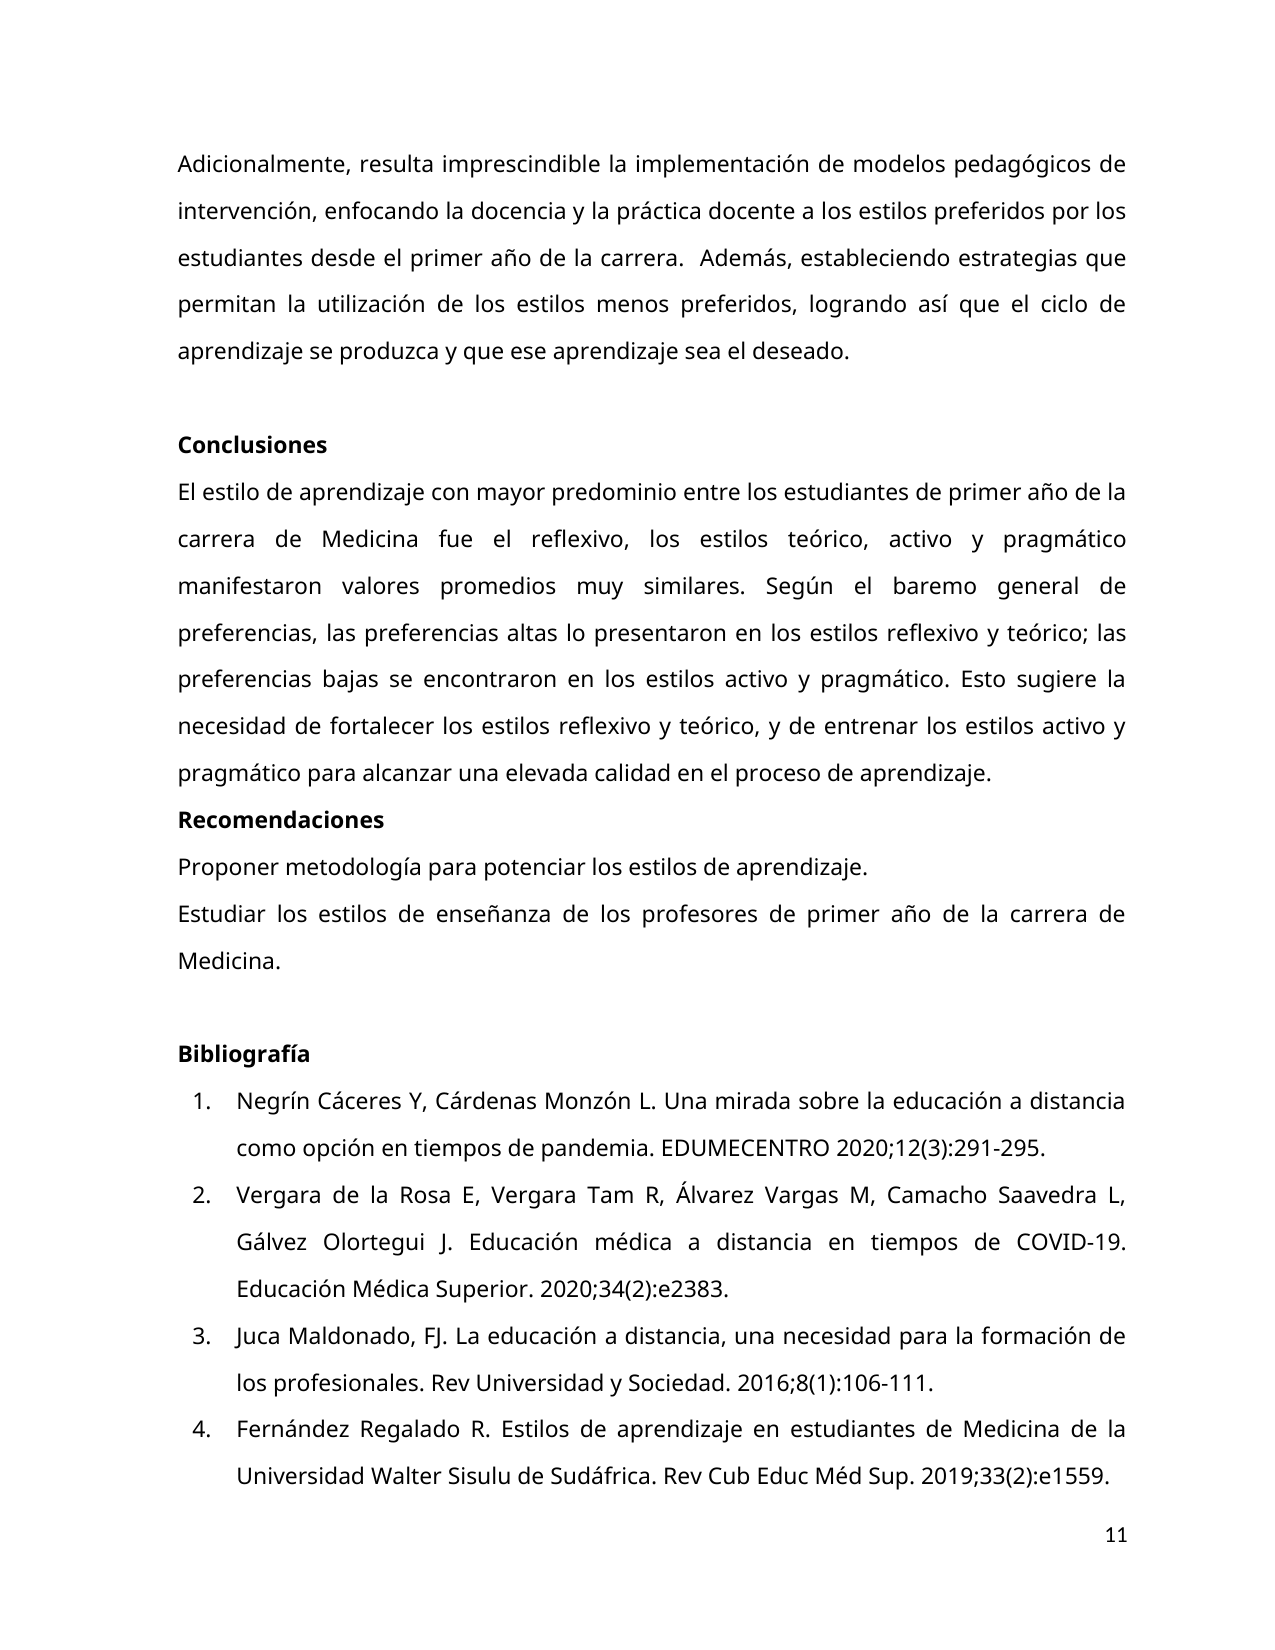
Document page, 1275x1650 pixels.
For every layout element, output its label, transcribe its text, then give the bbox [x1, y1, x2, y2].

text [177, 148, 1127, 366]
text Estudiar los estilos de enseñanza de los profesores de primer año de la carrera de Medicina. [177, 898, 1127, 976]
text Proponer metodología para potenciar los estilos de aprendizaje. [177, 851, 1127, 882]
text Recomendaciones [177, 804, 1127, 835]
list Vergara de la Rosa E, Vergara Tam R, Álvarez Vargas M, Camacho Saavedra L, Gálvez Olortegui J. Educación médica a distancia en tiempos de COVID-19. Educación Médica Superior. 2020;34(2):e2383. [192, 1179, 1127, 1304]
text Bibliografía [177, 1038, 1127, 1069]
list Juca Maldonado, FJ. La educación a distancia, una necesidad para la formación de los profesionales. Rev Universidad y Sociedad. 2016;8(1):106-111. [192, 1319, 1127, 1398]
text El estilo de aprendizaje con mayor predominio entre los estudiantes de primer año de la carrera de Medicina fue el reflexivo, los estilos teórico, activo y pragmático manifestaron valores promedios muy similares. Según el baremo general de preferencias, las preferencias altas lo presentaron en los estilos reflexivo y teórico; las preferencias bajas se encontraron en los estilos activo y pragmático. Esto sugiere la necesidad de fortalecer los estilos reflexivo y teórico, y de entrenar los estilos activo y pragmático para alcanzar una elevada calidad en el proceso de aprendizaje. [177, 476, 1127, 788]
text Conclusiones [177, 429, 1127, 460]
list Fernández Regalado R. Estilos de aprendizaje en estudiantes de Medicina de la Universidad Walter Sisulu de Sudáfrica. Rev Cub Educ Méd Sup. 2019;33(2):e1559. [192, 1413, 1127, 1491]
list Negrín Cáceres Y, Cárdenas Monzón L. Una mirada sobre la educación a distancia como opción en tiempos de pandemia. EDUMECENTRO 2020;12(3):291-295. [192, 1085, 1127, 1163]
